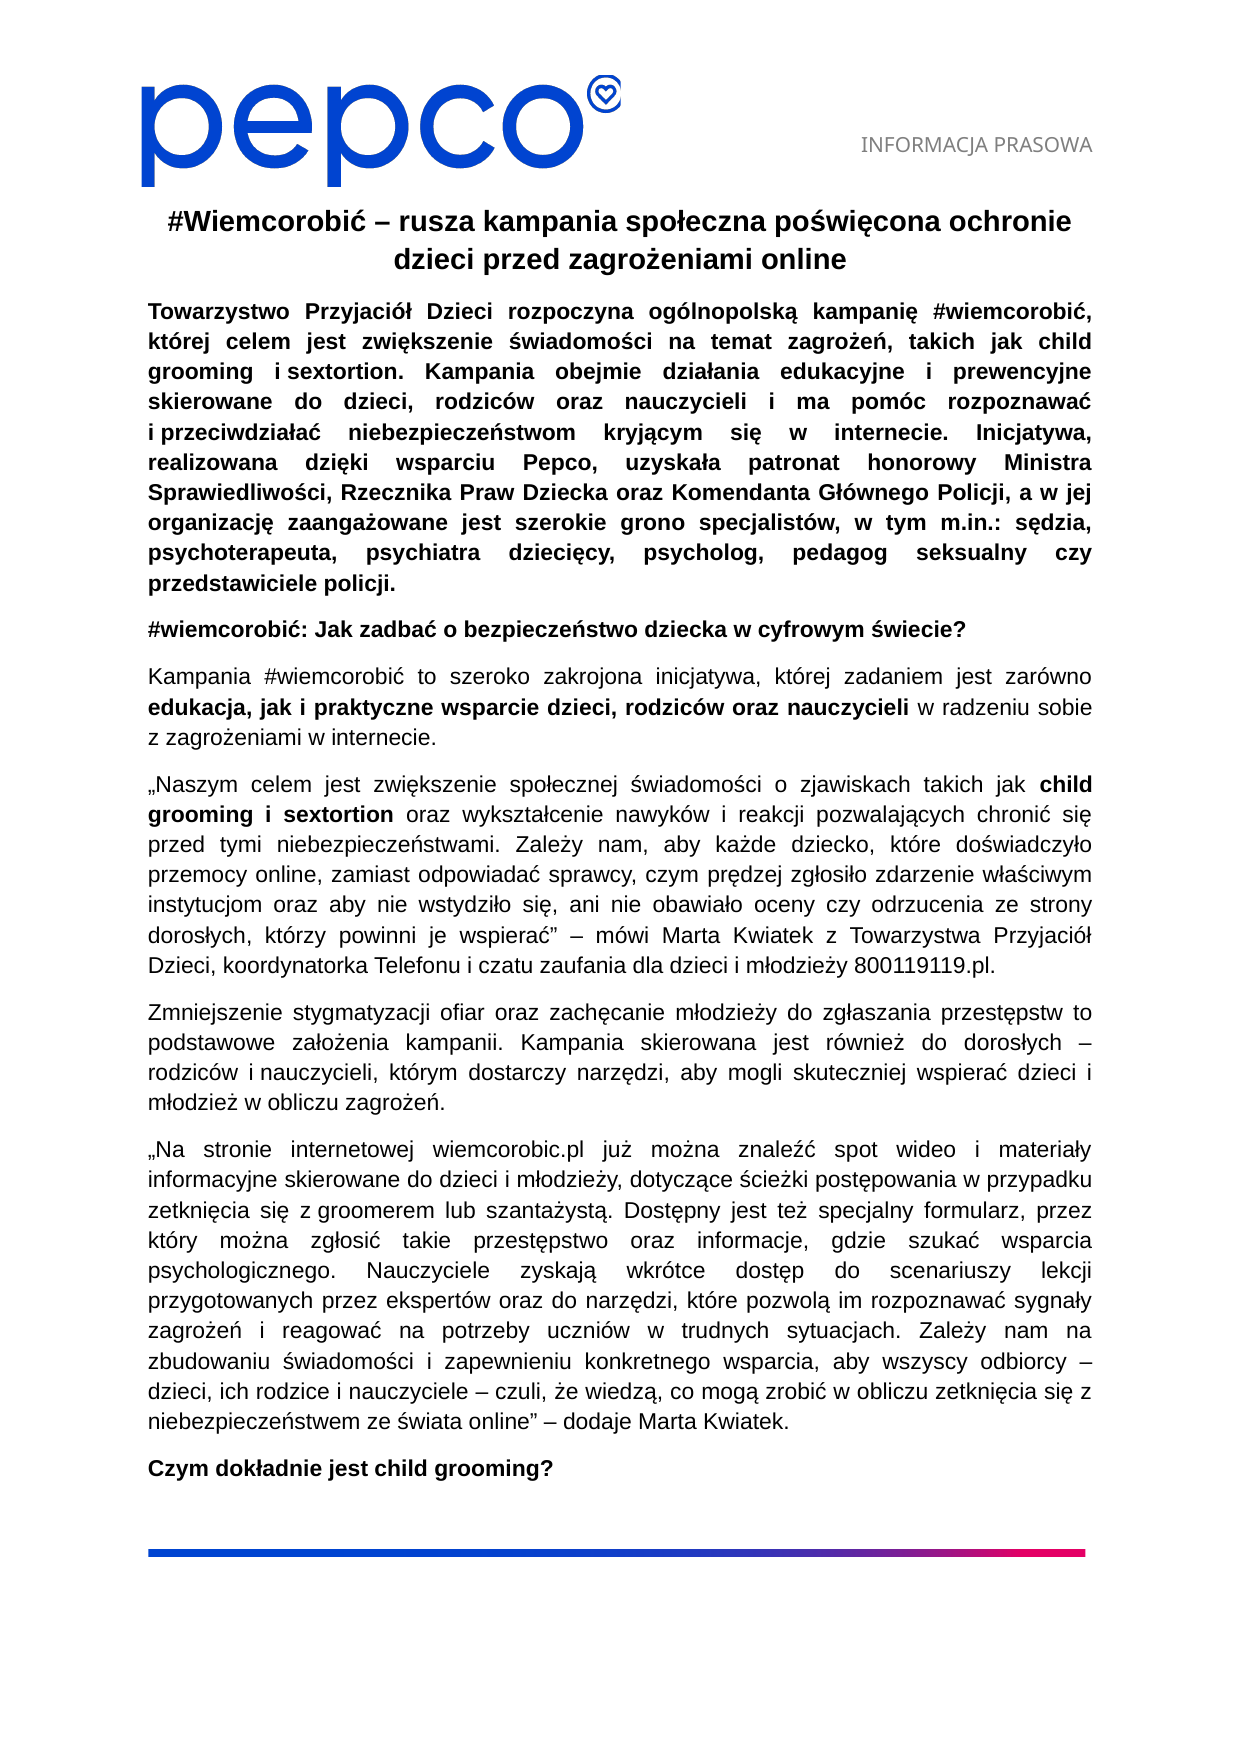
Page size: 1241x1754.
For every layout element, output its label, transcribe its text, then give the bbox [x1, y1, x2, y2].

picture [148, 1549, 1086, 1557]
text #wiemcorobić: Jak zadbać o bezpieczeństwo dziecka w cyfrowym świecie? [148, 616, 1093, 643]
text #Wiemcorobić – rusza kampania społeczna poświęcona ochronie dzieci przed zagrożeniami online [148, 204, 1093, 276]
text Kampania #wiemcorobić to szeroko zakrojona inicjatywa, której zadaniem jest zarówno edukacja, jak i praktyczne wsparcie dzieci, rodziców oraz nauczycieli w radzeniu sobie z zagrożeniami w internecie. [148, 663, 1093, 750]
text Czym dokładnie jest child grooming? [148, 1455, 1093, 1481]
text „Na stronie internetowej wiemcorobic.pl już można znaleźć spot wideo i materiały informacyjne skierowane do dzieci i młodzieży, dotyczące ścieżki postępowania w przypadku zetknięcia się z groomerem lub szantażystą. Dostępny jest też specjalny formularz, przez który można zgłosić takie przestępstwo oraz informacje, gdzie szukać wsparcia psychologicznego. Nauczyciele zyskają wkrótce dostęp do scenariuszy lekcji przygotowanych przez ekspertów oraz do narzędzi, które pozwolą im rozpoznawać sygnały zagrożeń i reagować na potrzeby uczniów w trudnych sytuacjach. Zależy nam na zbudowaniu świadomości i zapewnieniu konkretnego wsparcia, aby wszyscy odbiorcy – dzieci, ich rodzice i nauczyciele – czuli, że wiedzą, co mogą zrobić w obliczu zetknięcia się z niebezpieczeństwem ze świata online” – dodaje Marta Kwiatek. [148, 1136, 1093, 1434]
text Zmniejszenie stygmatyzacji ofiar oraz zachęcanie młodzieży do zgłaszania przestępstw to podstawowe założenia kampanii. Kampania skierowana jest również do dorosłych – rodziców i nauczycieli, którym dostarczy narzędzi, aby mogli skuteczniej wspierać dzieci i młodzież w obliczu zagrożeń. [148, 999, 1093, 1116]
text Towarzystwo Przyjaciół Dzieci rozpoczyna ogólnopolską kampanię #wiemcorobić, której celem jest zwiększenie świadomości na temat zagrożeń, takich jak child grooming i sextortion. Kampania obejmie działania edukacyjne i prewencyjne skierowane do dzieci, rodziców oraz nauczycieli i ma pomóc rozpoznawać i przeciwdziałać niebezpieczeństwom kryjącym się w internecie. Inicjatywa, realizowana dzięki wsparciu Pepco, uzyskała patronat honorowy Ministra Sprawiedliwości, Rzecznika Praw Dziecka oraz Komendanta Głównego Policji, a w jej organizację zaangażowane jest szerokie grono specjalistów, w tym m.in.: sędzia, psychoterapeuta, psychiatra dziecięcy, psycholog, pedagog seksualny czy przedstawiciele policji. [148, 298, 1093, 596]
text „Naszym celem jest zwiększenie społecznej świadomości o zjawiskach takich jak child grooming i sextortion oraz wykształcenie nawyków i reakcji pozwalających chronić się przed tymi niebezpieczeństwami. Zależy nam, aby każde dziecko, które doświadczyło przemocy online, zamiast odpowiadać sprawcy, czym prędzej zgłosiło zdarzenie właściwym instytucjom oraz aby nie wstydziło się, ani nie obawiało oceny czy odrzucenia ze strony dorosłych, którzy powinni je wspierać” – mówi Marta Kwiatek z Towarzystwa Przyjaciół Dzieci, koordynatorka Telefonu i czatu zaufania dla dzieci i młodzieży 800119119.pl. [148, 771, 1093, 978]
picture [141, 75, 621, 187]
